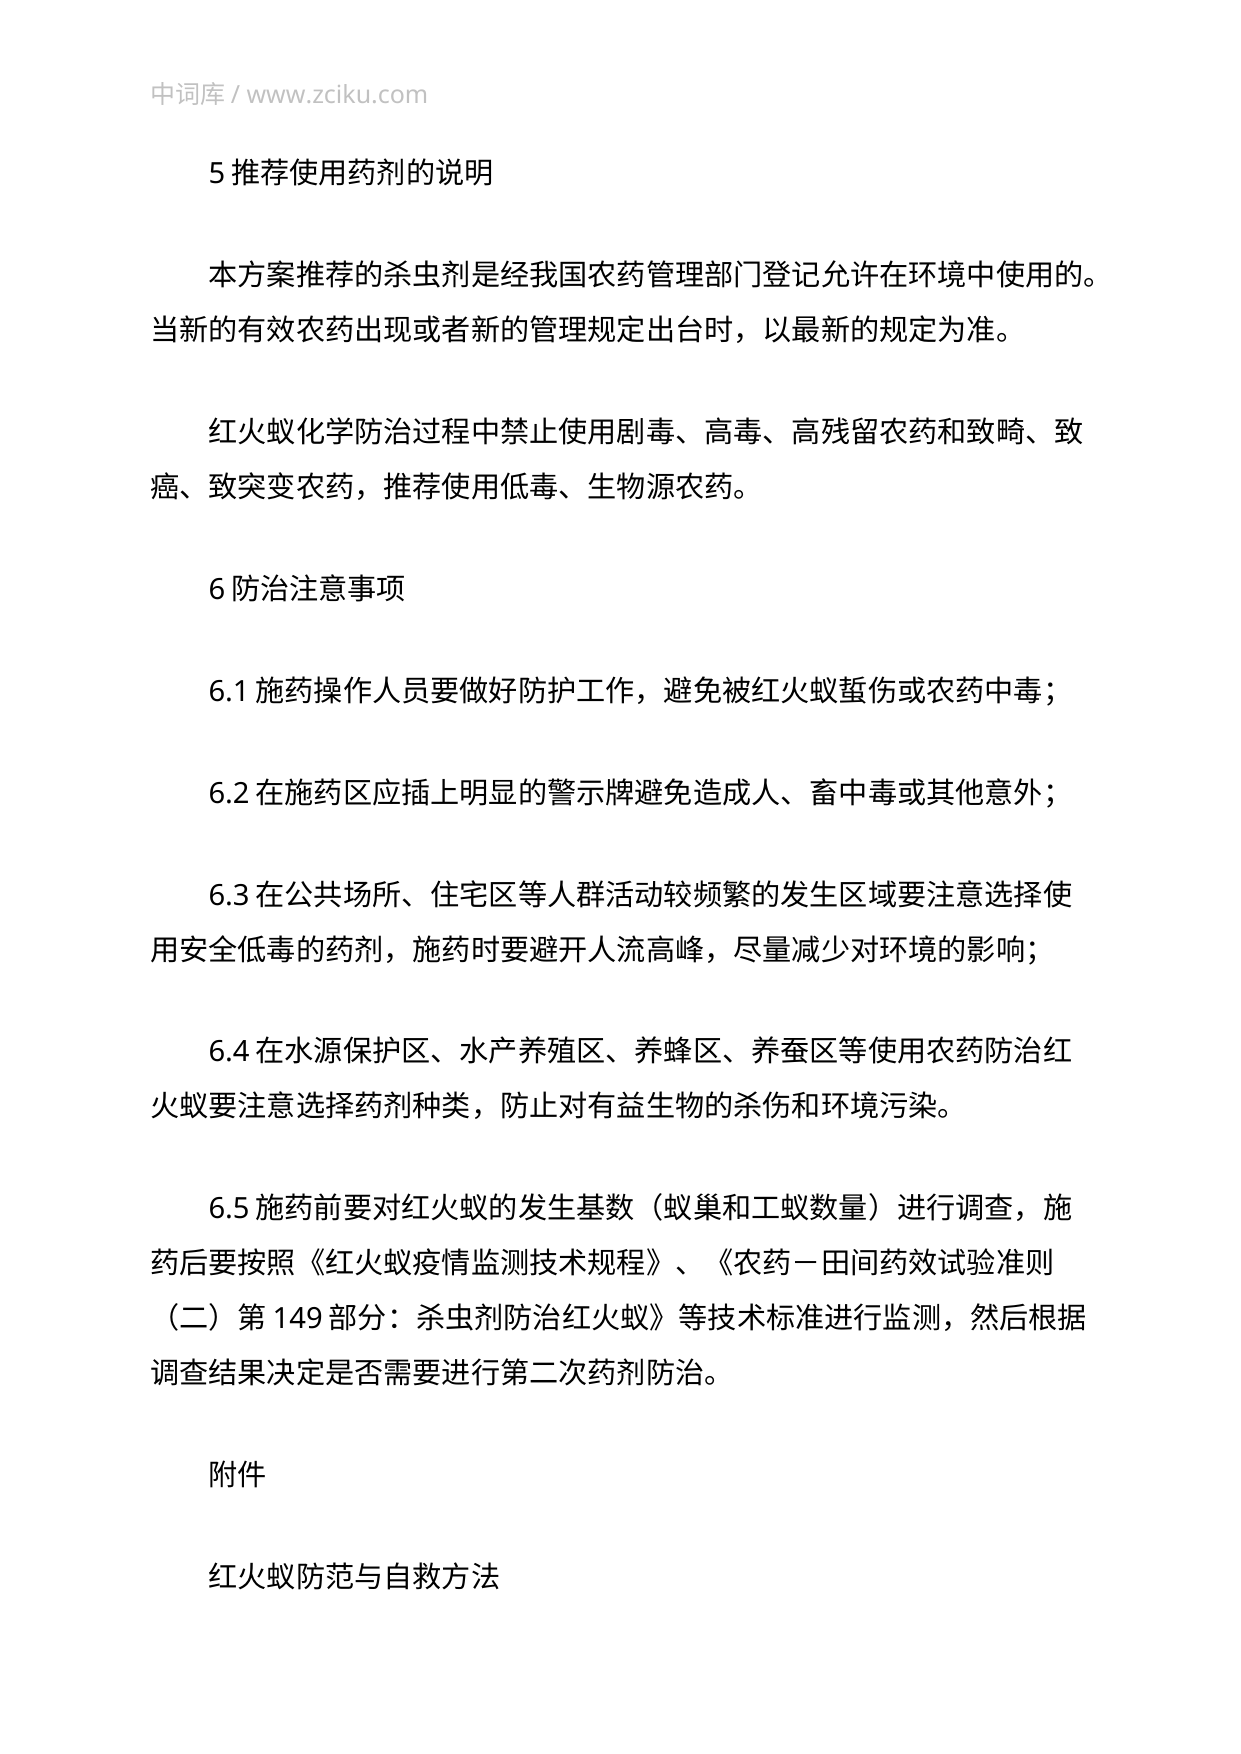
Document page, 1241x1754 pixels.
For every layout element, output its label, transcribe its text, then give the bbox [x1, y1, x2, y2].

text 6防治注意事项 [150, 565, 1090, 608]
text 6.2在施药区应插上明显的警示牌避免造成人、畜中毒或其他意外； [150, 769, 1090, 812]
text 本方案推荐的杀虫剂是经我国农药管理部门登记允许在环境中使用的。当新的有效农药出现或者新的管理规定出台时，以最新的规定为准。 [150, 252, 1090, 349]
text 红火蚁化学防治过程中禁止使用剧毒、高毒、高残留农药和致畸、致癌、致突变农药，推荐使用低毒、生物源农药。 [150, 409, 1090, 506]
text 6.4在水源保护区、水产养殖区、养蜂区、养蚕区等使用农药防治红火蚁要注意选择药剂种类，防止对有益生物的杀伤和环境污染。 [150, 1028, 1090, 1125]
text 附件 [150, 1451, 1090, 1494]
text 6.3在公共场所、住宅区等人群活动较频繁的发生区域要注意选择使用安全低毒的药剂，施药时要避开人流高峰，尽量减少对环境的影响； [150, 871, 1090, 968]
text 红火蚁防范与自救方法 [150, 1553, 1090, 1596]
text 6.1施药操作人员要做好防护工作，避免被红火蚁蜇伤或农药中毒； [150, 667, 1090, 710]
text 6.5施药前要对红火蚁的发生基数（蚁巢和工蚁数量）进行调查，施药后要按照《红火蚁疫情监测技术规程》、《农药－田间药效试验准则（二）第149部分：杀虫剂防治红火蚁》等技术标准进行监测，然后根据调查结果决定是否需要进行第二次药剂防治。 [150, 1185, 1090, 1392]
text 5推荐使用药剂的说明 [150, 150, 1090, 192]
